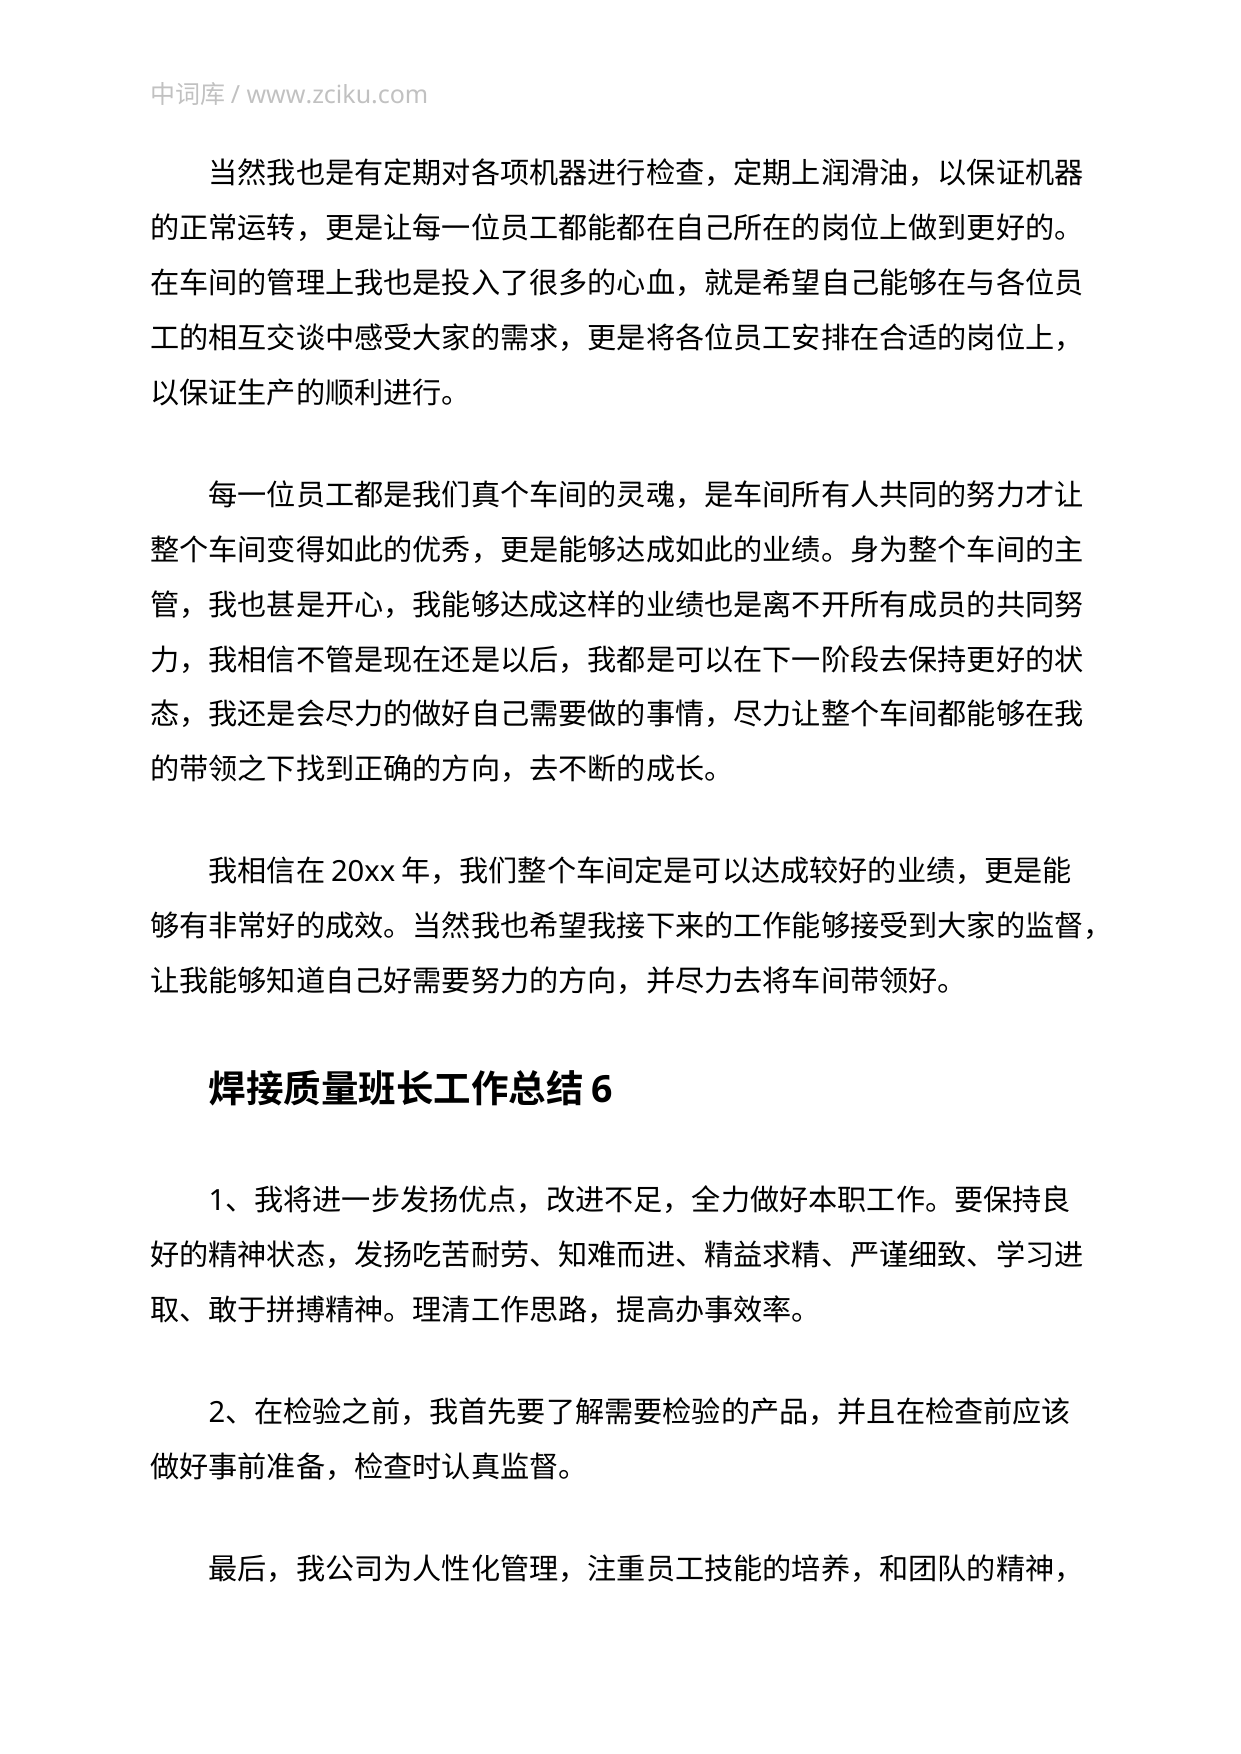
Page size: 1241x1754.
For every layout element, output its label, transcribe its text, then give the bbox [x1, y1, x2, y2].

text 每一位员工都是我们真个车间的灵魂，是车间所有人共同的努力才让整个车间变得如此的优秀，更是能够达成如此的业绩。身为整个车间的主管，我也甚是开心，我能够达成这样的业绩也是离不开所有成员的共同努力，我相信不管是现在还是以后，我都是可以在下一阶段去保持更好的状态，我还是会尽力的做好自己需要做的事情，尽力让整个车间都能够在我的带领之下找到正确的方向，去不断的成长。 [150, 471, 1090, 788]
text 我相信在20xx年，我们整个车间定是可以达成较好的业绩，更是能够有非常好的成效。当然我也希望我接下来的工作能够接受到大家的监督，让我能够知道自己好需要努力的方向，并尽力去将车间带领好。 [150, 848, 1090, 1000]
text 1、我将进一步发扬优点，改进不足，全力做好本职工作。要保持良好的精神状态，发扬吃苦耐劳、知难而进、精益求精、严谨细致、学习进取、敢于拼搏精神。理清工作思路，提高办事效率。 [150, 1177, 1090, 1329]
text 当然我也是有定期对各项机器进行检查，定期上润滑油，以保证机器的正常运转，更是让每一位员工都能都在自己所在的岗位上做到更好的。在车间的管理上我也是投入了很多的心血，就是希望自己能够在与各位员工的相互交谈中感受大家的需求，更是将各位员工安排在合适的岗位上，以保证生产的顺利进行。 [150, 150, 1090, 412]
text 焊接质量班长工作总结6 [150, 1059, 1090, 1114]
text 2、在检验之前，我首先要了解需要检验的产品，并且在检查前应该做好事前准备，检查时认真监督。 [150, 1388, 1090, 1486]
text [150, 1545, 1090, 1588]
